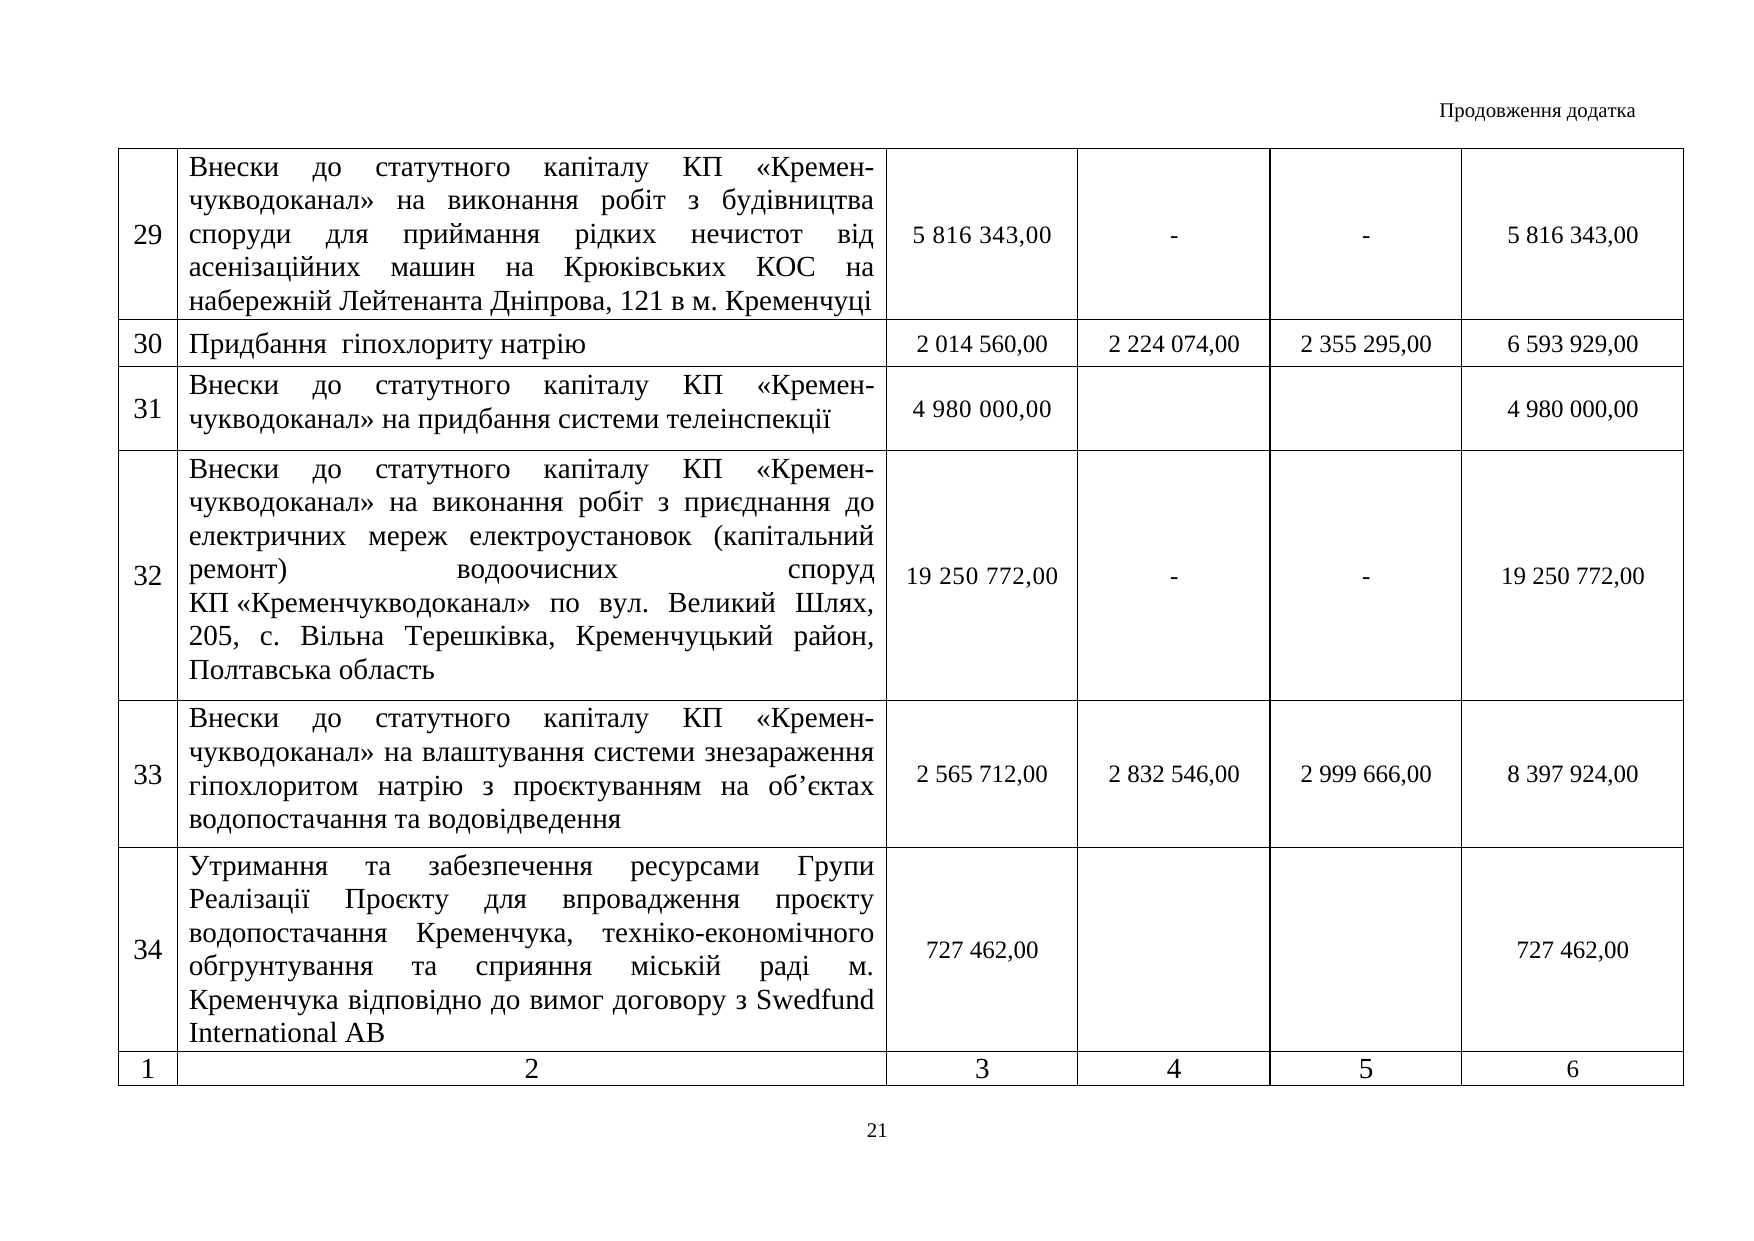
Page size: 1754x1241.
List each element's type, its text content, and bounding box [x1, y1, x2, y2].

table_cell 2 355 295,00 [1271, 320, 1461, 366]
table_cell 2 014 560,00 [887, 320, 1077, 366]
table_cell - [1271, 451, 1461, 699]
table_cell 2 832 546,00 [1078, 701, 1269, 847]
table_cell 5 816 343,00 [887, 149, 1077, 319]
table_cell Внески до статутного капіталу КП «Кремен-чукводоканал» на влаштування системи знезараження гіпохлоритом натрію з проєктуванням на об’єктах водопостачання та водовідведення [178, 701, 886, 847]
table_cell 31 [119, 367, 177, 450]
table_cell - [1271, 149, 1461, 319]
table_cell 4 [1078, 1052, 1269, 1085]
table_cell [1078, 367, 1269, 450]
table_cell 3 [887, 1052, 1077, 1085]
table_cell 6 [1462, 1052, 1683, 1085]
table_cell 29 [119, 149, 177, 319]
table_cell 5 [1271, 1052, 1461, 1085]
table_cell Внески до статутного капіталу КП «Кремен-чукводоканал» на придбання системи телеінспекції [178, 367, 886, 450]
table_cell 2 565 712,00 [887, 701, 1077, 847]
table_cell [1078, 848, 1269, 1051]
table_cell - [1078, 451, 1269, 699]
table_cell 6 593 929,00 [1462, 320, 1683, 366]
table_cell Внески до статутного капіталу КП «Кремен-чукводоканал» на виконання робіт з будівництва споруди для приймання рідких нечистот від асенізаційних машин на Крюківських КОС на набережній Лейтенанта Дніпрова, 121 в м. Кременчуці [178, 149, 886, 319]
table_cell 34 [119, 848, 177, 1051]
table_cell 30 [119, 320, 177, 366]
table_cell - [1078, 149, 1269, 319]
table_cell 4 980 000,00 [1462, 367, 1683, 450]
table_cell 32 [119, 451, 177, 699]
table_cell 4 980 000,00 [887, 367, 1077, 450]
table_cell 5 816 343,00 [1462, 149, 1683, 319]
table_cell Внески до статутного капіталу КП «Кремен-чукводоканал» на виконання робіт з приєднання до електричних мереж електроустановок (капітальний ремонт) водоочисних споруд КП «Кременчукводоканал» по вул. Великий Шлях, 205, с. Вільна Терешківка, Кременчуцький район, Полтавська область [178, 451, 886, 699]
table_cell Придбання гіпохлориту натрію [178, 320, 886, 366]
table_cell [1271, 367, 1461, 450]
table_cell 19 250 772,00 [887, 451, 1077, 699]
table_cell 19 250 772,00 [1462, 451, 1683, 699]
table_cell [1271, 848, 1461, 1051]
table_cell 727 462,00 [887, 848, 1077, 1051]
table_cell 2 224 074,00 [1078, 320, 1269, 366]
table_cell 1 [119, 1052, 177, 1085]
table_cell 8 397 924,00 [1462, 701, 1683, 847]
table_cell 2 [178, 1052, 886, 1085]
table_cell Утримання та забезпечення ресурсами Групи Реалізації Проєкту для впровадження проєкту водопостачання Кременчука, техніко-економічного обгрунтування та сприяння міській раді м. Кременчука відповідно до вимог договору з Swedfund International AB [178, 848, 886, 1051]
table_cell 727 462,00 [1462, 848, 1683, 1051]
table_cell 2 999 666,00 [1271, 701, 1461, 847]
table_cell 33 [119, 701, 177, 847]
